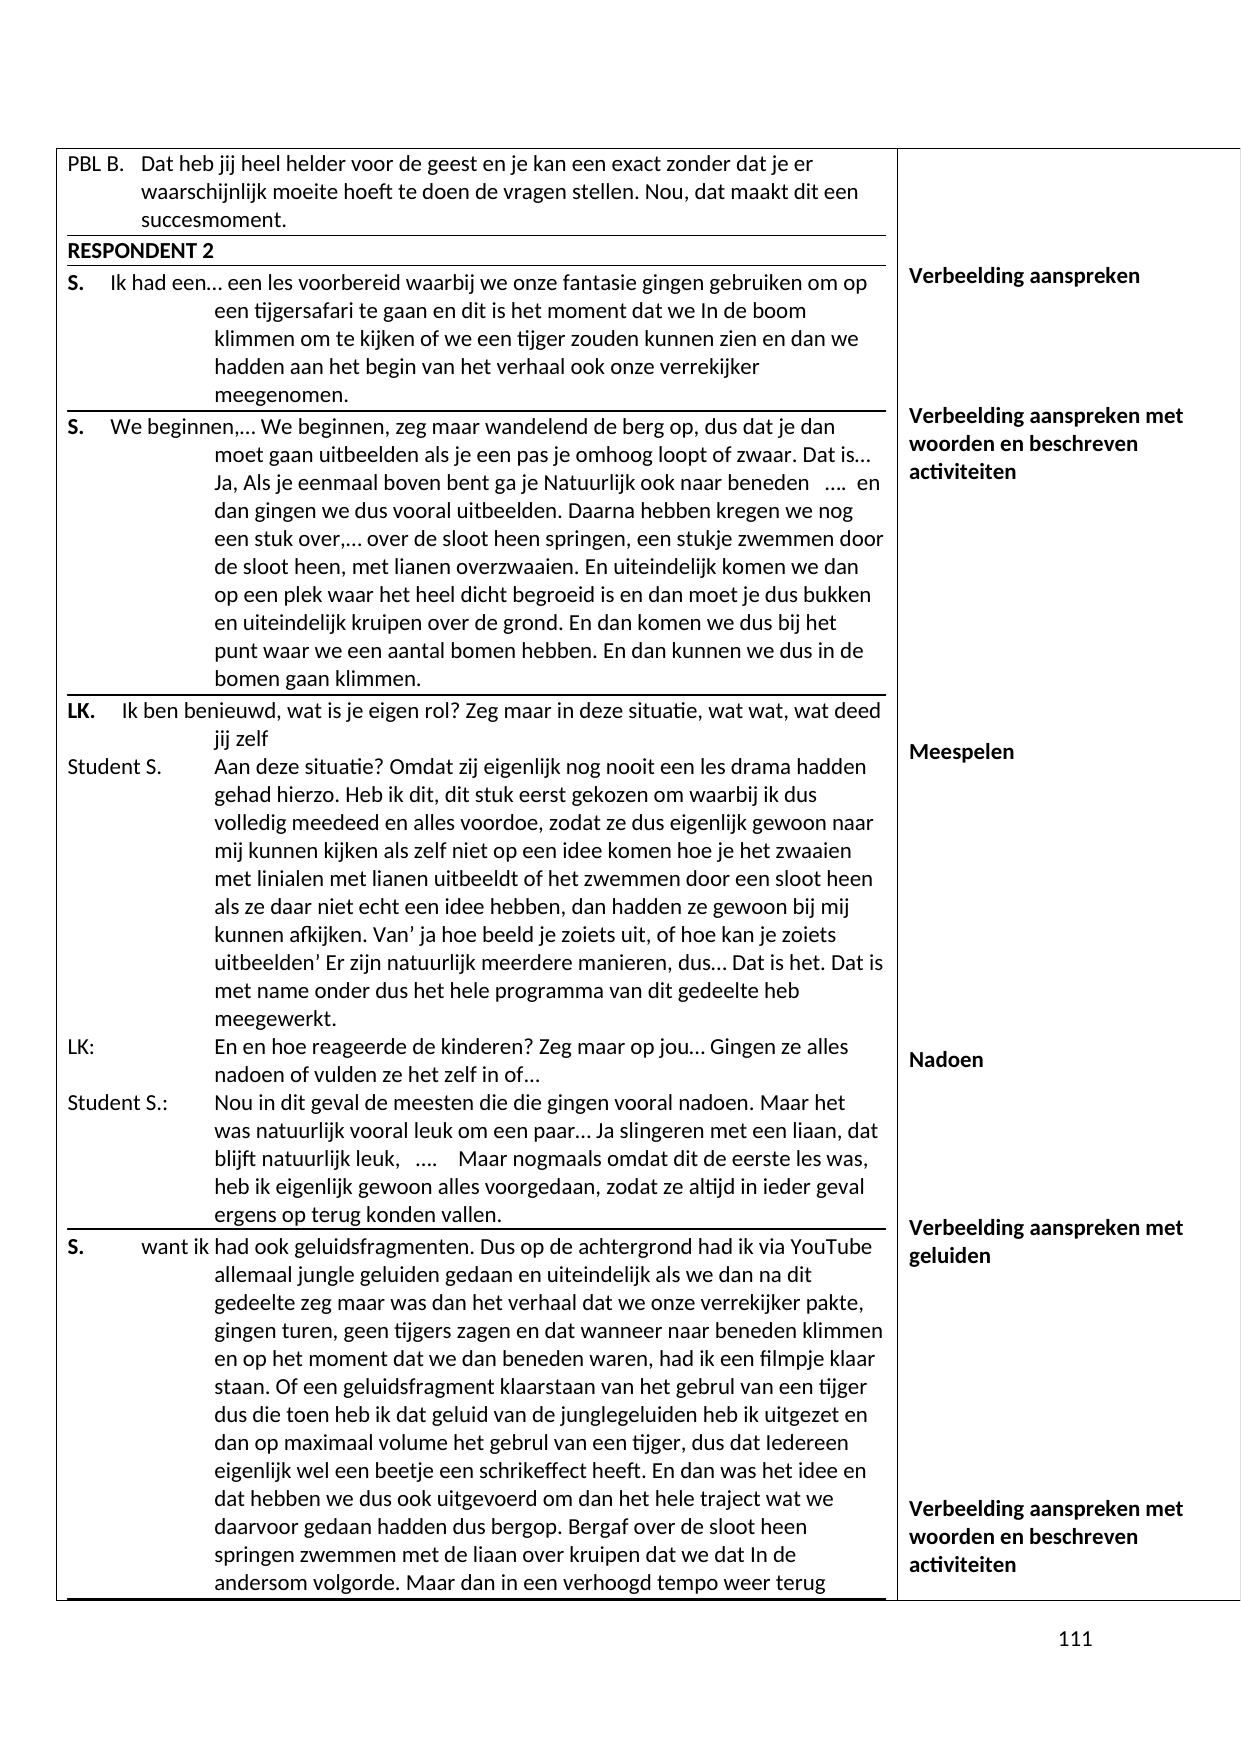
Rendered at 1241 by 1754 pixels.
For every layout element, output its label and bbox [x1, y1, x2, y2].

table_cell [57, 149, 897, 1600]
table_cell [898, 149, 1240, 1600]
